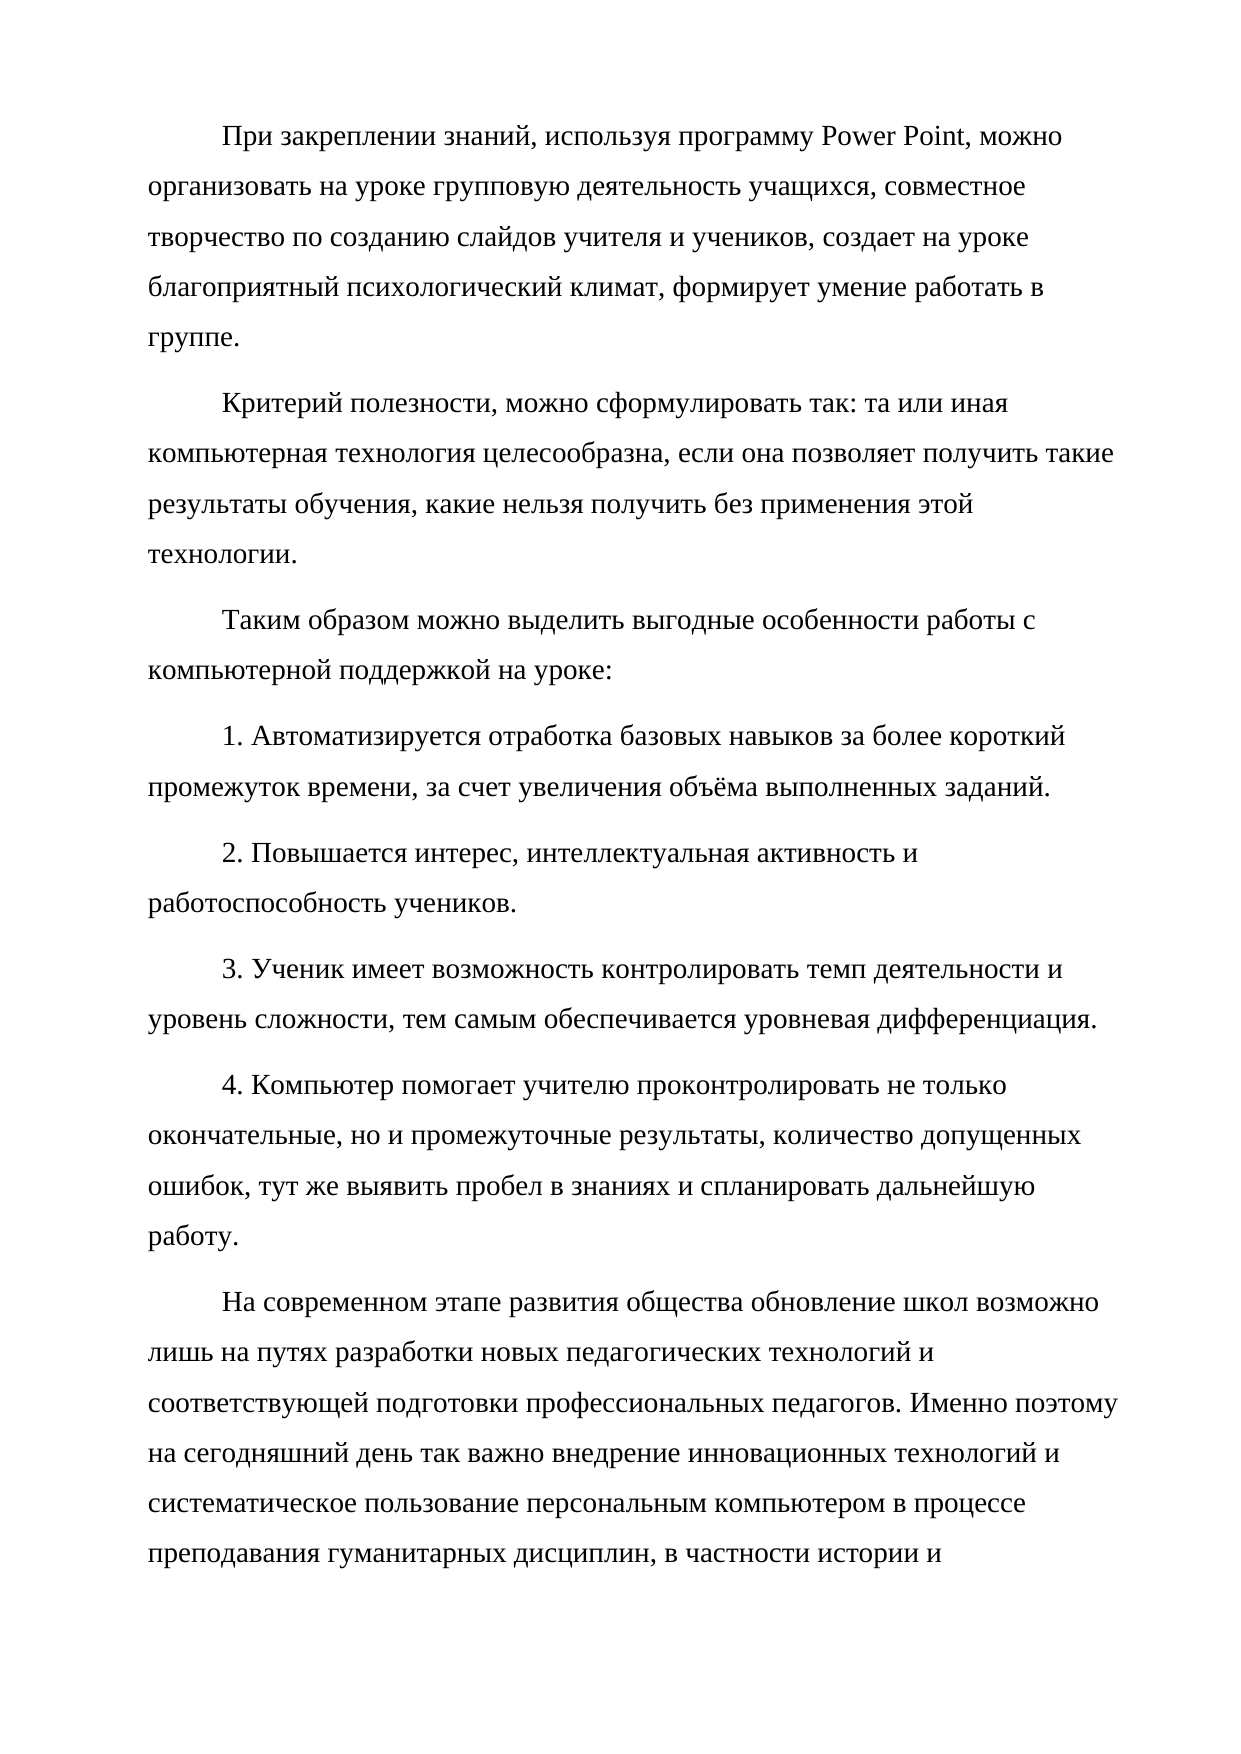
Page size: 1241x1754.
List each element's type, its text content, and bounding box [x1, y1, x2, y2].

text Таким образом можно выделить выгодные особенности работы с компьютерной поддержкой на уроке: [148, 602, 1122, 686]
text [148, 1284, 1122, 1569]
text 3. Ученик имеет возможность контролировать темп деятельности и уровень сложности, тем самым обеспечивается уровневая дифференциация. [148, 951, 1122, 1035]
text 1. Автоматизируется отработка базовых навыков за более короткий промежуток времени, за счет увеличения объёма выполненных заданий. [148, 718, 1122, 802]
text При закреплении знаний, используя программу Power Point, можно организовать на уроке групповую деятельность учащихся, совместное творчество по созданию слайдов учителя и учеников, создает на уроке благоприятный психологический климат, формирует умение работать в группе. [148, 118, 1122, 353]
text Критерий полезности, можно сформулировать так: та или иная компьютерная технология целесообразна, если она позволяет получить такие результаты обучения, какие нельзя получить без применения этой технологии. [148, 385, 1122, 570]
text 2. Повышается интерес, интеллектуальная активность и работоспособность учеников. [148, 835, 1122, 918]
text 4. Компьютер помогает учителю проконтролировать не только окончательные, но и промежуточные результаты, количество допущенных ошибок, тут же выявить пробел в знаниях и спланировать дальнейшую работу. [148, 1067, 1122, 1252]
